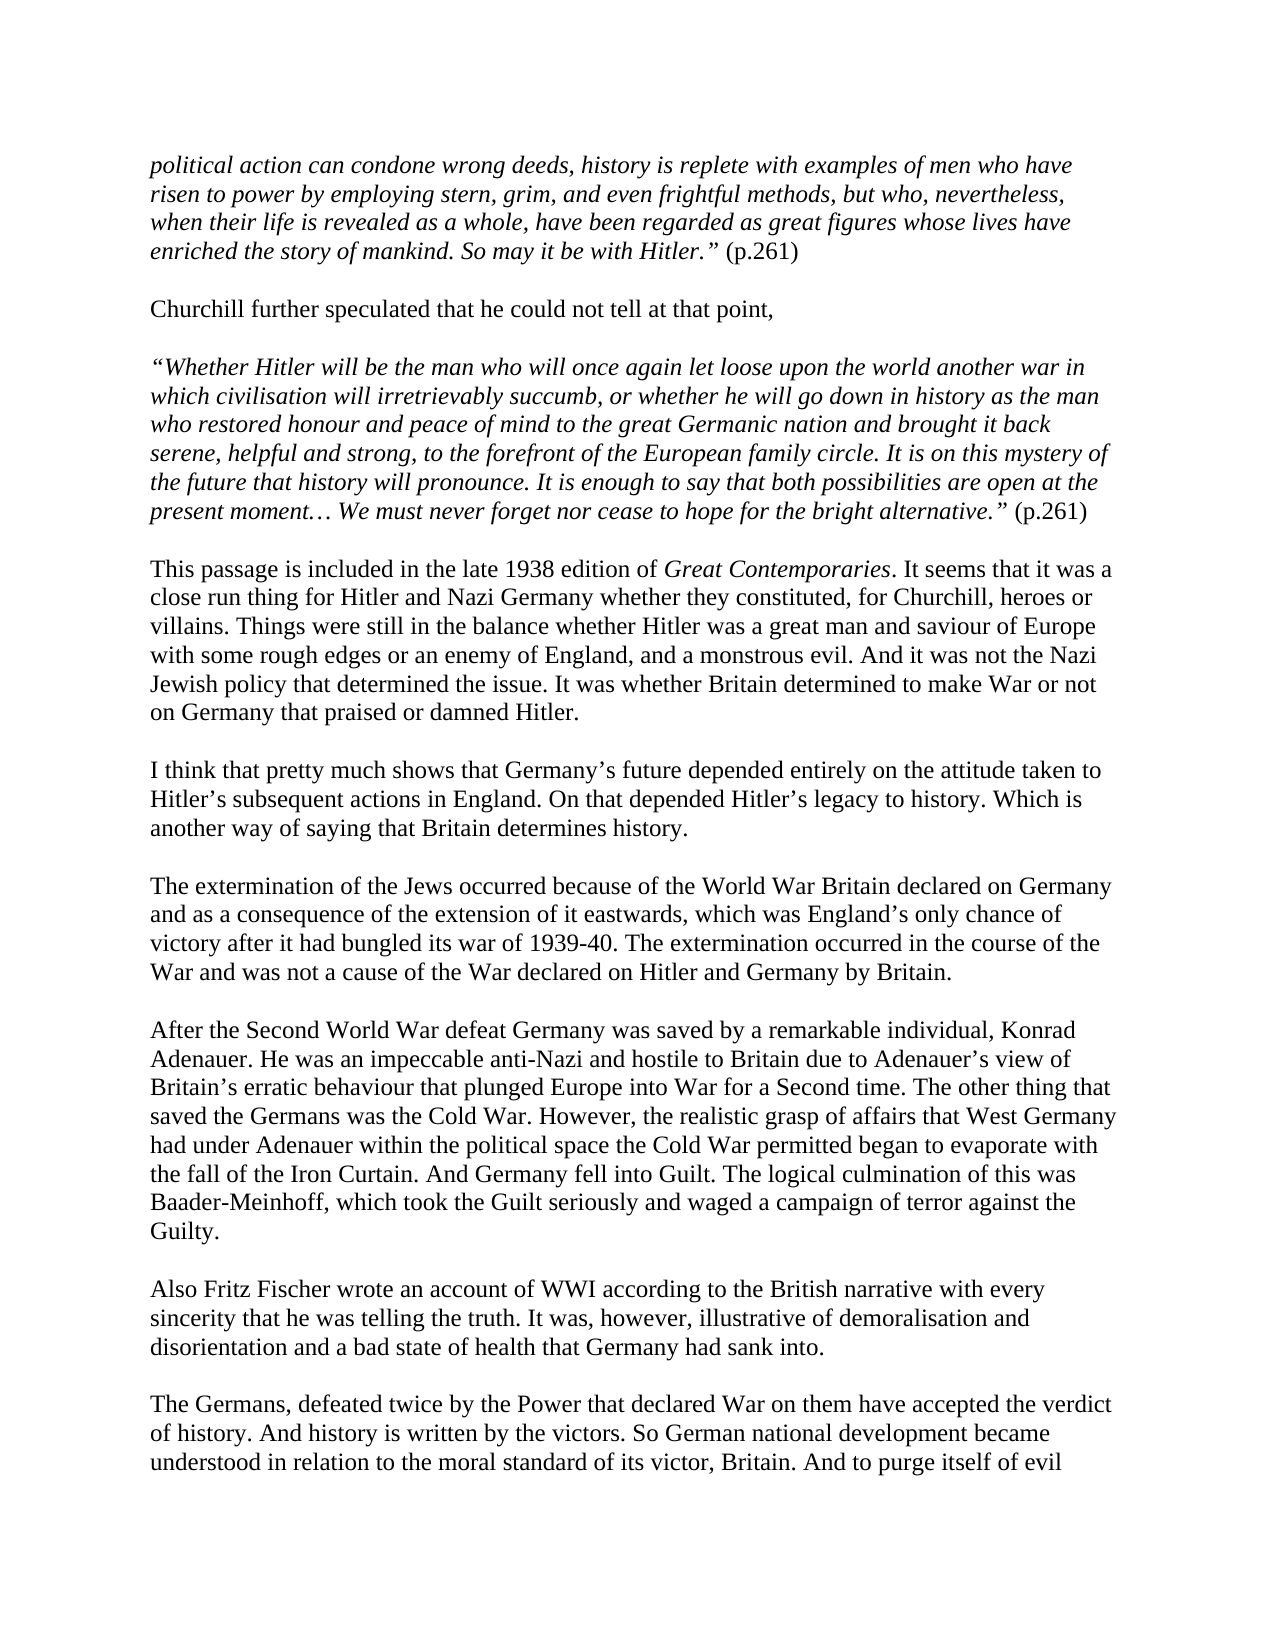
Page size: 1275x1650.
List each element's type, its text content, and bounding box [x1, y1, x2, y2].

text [150, 150, 1125, 265]
text I think that pretty much shows that Germany’s future depended entirely on the attitude taken to Hitler’s subsequent actions in England. On that depended Hitler’s legacy to history. Which is another way of saying that Britain determines history. [150, 755, 1125, 842]
text Churchill further speculated that he could not tell at that point, [150, 294, 1125, 323]
text Also Fritz Fischer wrote an account of WWI according to the British narrative with every sincerity that he was telling the truth. It was, however, illustrative of demoralisation and disorientation and a bad state of health that Germany had sank into. [150, 1274, 1125, 1360]
text The extermination of the Jews occurred because of the World War Britain declared on Germany and as a consequence of the extension of it eastwards, which was England’s only chance of victory after it had bungled its war of 1939-40. The extermination occurred in the course of the War and was not a cause of the War declared on Hitler and Germany by Britain. [150, 871, 1125, 986]
text “Whether Hitler will be the man who will once again let loose upon the world another war in which civilisation will irretrievably succumb, or whether he will go down in history as the man who restored honour and peace of mind to the great Germanic nation and brought it back serene, helpful and strong, to the forefront of the European family circle. It is on this mystery of the future that history will pronounce. It is enough to say that both possibilities are open at the present moment… We must never forget nor cease to hope for the bright alternative.” (p.261) [150, 352, 1125, 524]
text This passage is included in the late 1938 edition of Great Contemporaries. It seems that it was a close run thing for Hitler and Nazi Germany whether they constituted, for Churchill, heroes or villains. Things were still in the balance whether Hitler was a great man and saviour of Europe with some rough edges or an enemy of England, and a monstrous evil. And it was not the Nazi Jewish policy that determined the issue. It was whether Britain determined to make War or not on Germany that praised or damned Hitler. [150, 554, 1125, 726]
text After the Second World War defeat Germany was saved by a remarkable individual, Konrad Adenauer. He was an impeccable anti-Nazi and hostile to Britain due to Adenauer’s view of Britain’s erratic behaviour that plunged Europe into War for a Second time. The other thing that saved the Germans was the Cold War. However, the realistic grasp of affairs that West Germany had under Adenauer within the political space the Cold War permitted began to evaporate with the fall of the Iron Curtain. And Germany fell into Guilt. The logical culmination of this was Baader-Meinhoff, which took the Guilt seriously and waged a campaign of terror against the Guilty. [150, 1015, 1125, 1245]
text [150, 1389, 1125, 1476]
